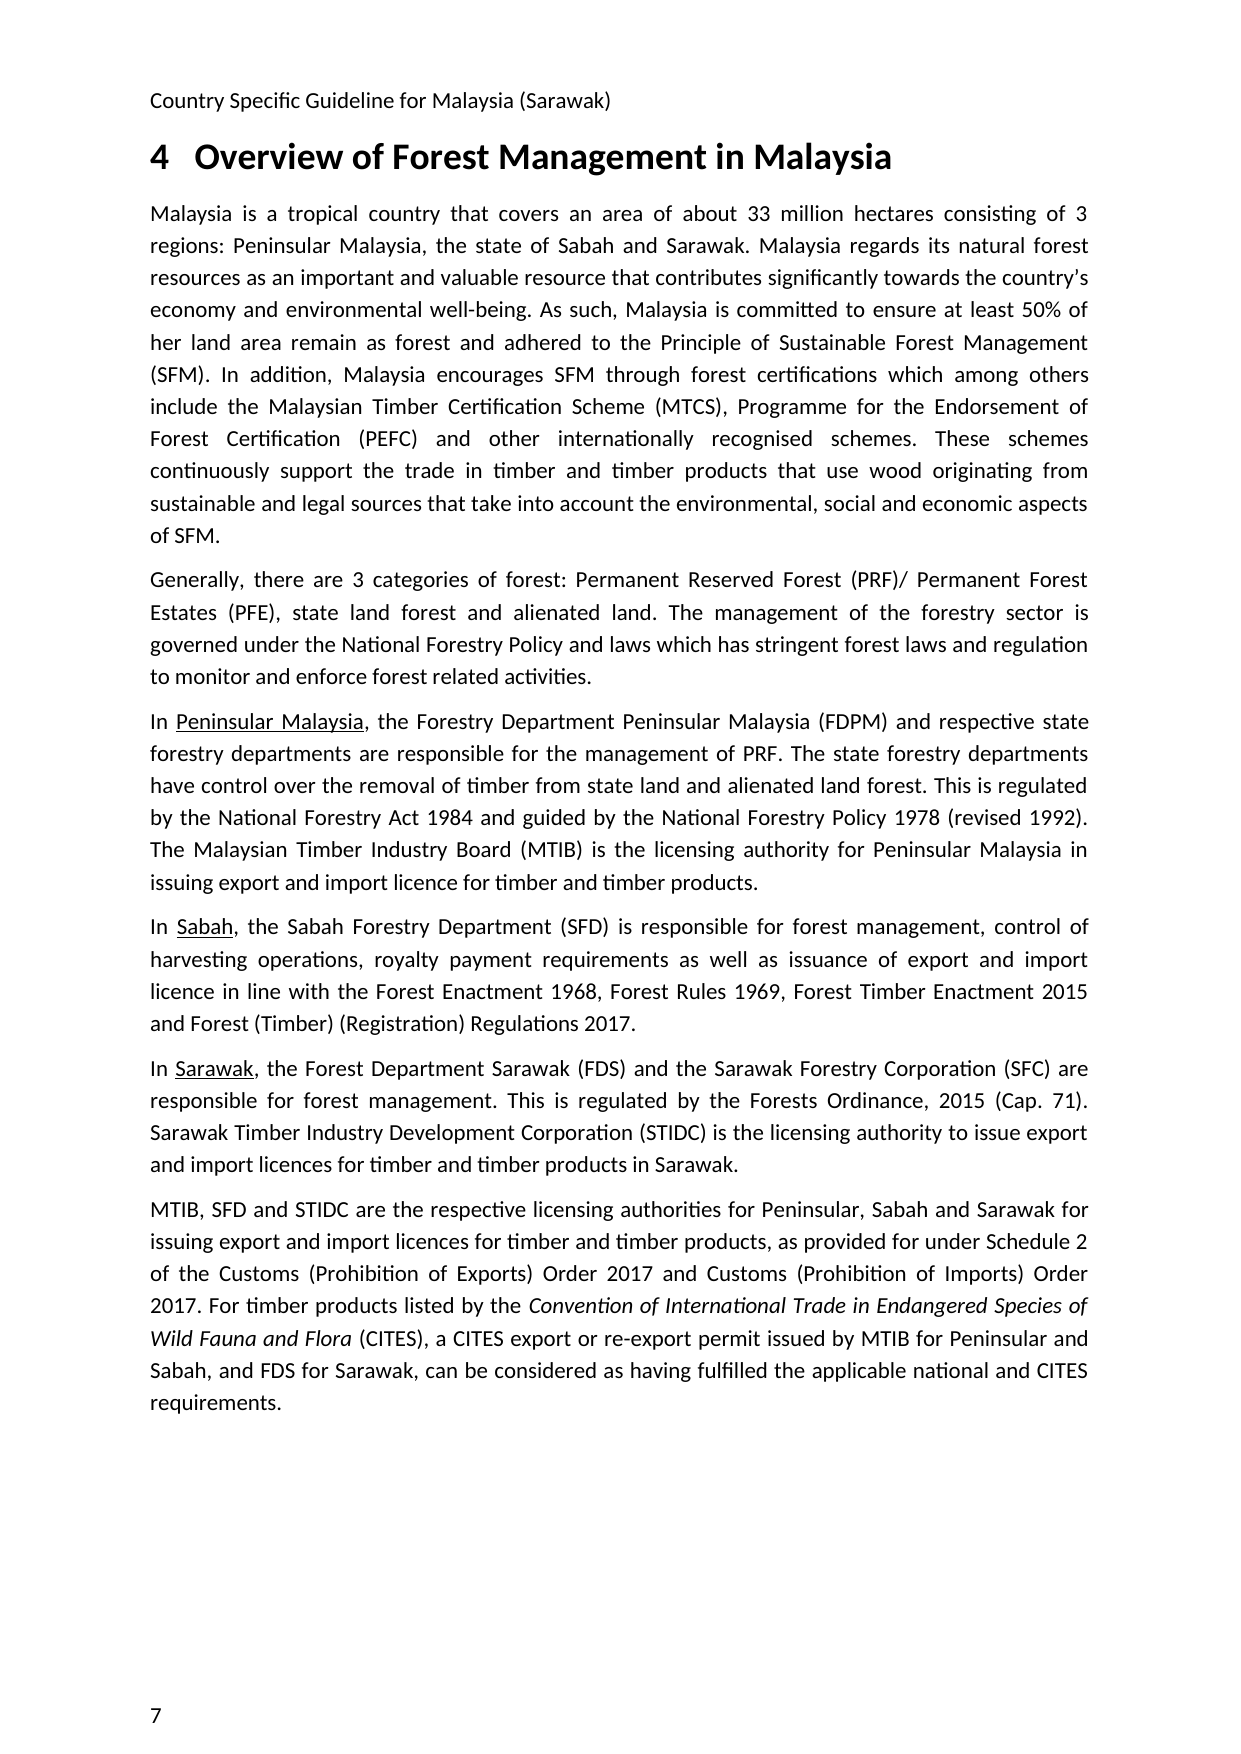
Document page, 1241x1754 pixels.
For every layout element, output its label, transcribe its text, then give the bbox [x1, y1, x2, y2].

text In Sabah, the Sabah Forestry Department (SFD) is responsible for forest management, control of harvesting operations, royalty payment requirements as well as issuance of export and import licence in line with the Forest Enactment 1968, Forest Rules 1969, Forest Timber Enactment 2015 and Forest (Timber) (Registration) Regulations 2017. [150, 912, 1090, 1037]
text MTIB, SFD and STIDC are the respective licensing authorities for Peninsular, Sabah and Sarawak for issuing export and import licences for timber and timber products, as provided for under Schedule 2 of the Customs (Prohibition of Exports) Order 2017 and Customs (Prohibition of Imports) Order 2017. For timber products listed by the Convention of International Trade in Endangered Species of Wild Fauna and Flora (CITES), a CITES export or re-export permit issued by MTIB for Peninsular and Sabah, and FDS for Sarawak, can be considered as having fulfilled the applicable national and CITES requirements. [150, 1195, 1090, 1416]
text Generally, there are 3 categories of forest: Permanent Reserved Forest (PRF)/ Permanent Forest Estates (PFE), state land forest and alienated land. The management of the forestry sector is governed under the National Forestry Policy and laws which has stringent forest laws and regulation to monitor and enforce forest related activities. [150, 566, 1090, 690]
text In Sarawak, the Forest Department Sarawak (FDS) and the Sarawak Forestry Corporation (SFC) are responsible for forest management. This is regulated by the Forests Ordinance, 2015 (Cap. 71). Sarawak Timber Industry Development Corporation (STIDC) is the licensing authority to issue export and import licences for timber and timber products in Sarawak. [150, 1054, 1090, 1178]
text Malaysia is a tropical country that covers an area of about 33 million hectares consisting of 3 regions: Peninsular Malaysia, the state of Sabah and Sarawak. Malaysia regards its natural forest resources as an important and valuable resource that contributes significantly towards the country’s economy and environmental well-being. As such, Malaysia is committed to ensure at least 50% of her land area remain as forest and adhered to the Principle of Sustainable Forest Management (SFM). In addition, Malaysia encourages SFM through forest certifications which among others include the Malaysian Timber Certification Scheme (MTCS), Programme for the Endorsement of Forest Certification (PEFC) and other internationally recognised schemes. These schemes continuously support the trade in timber and timber products that use wood originating from sustainable and legal sources that take into account the environmental, social and economic aspects of SFM. [150, 199, 1090, 549]
text In Peninsular Malaysia, the Forestry Department Peninsular Malaysia (FDPM) and respective state forestry departments are responsible for the management of PRF. The state forestry departments have control over the removal of timber from state land and alienated land forest. This is regulated by the National Forestry Act 1984 and guided by the National Forestry Policy 1978 (revised 1992). The Malaysian Timber Industry Board (MTIB) is the licensing authority for Peninsular Malaysia in issuing export and import licence for timber and timber products. [150, 707, 1090, 896]
subtitle Overview of Forest Management in Malaysia [150, 133, 1090, 179]
